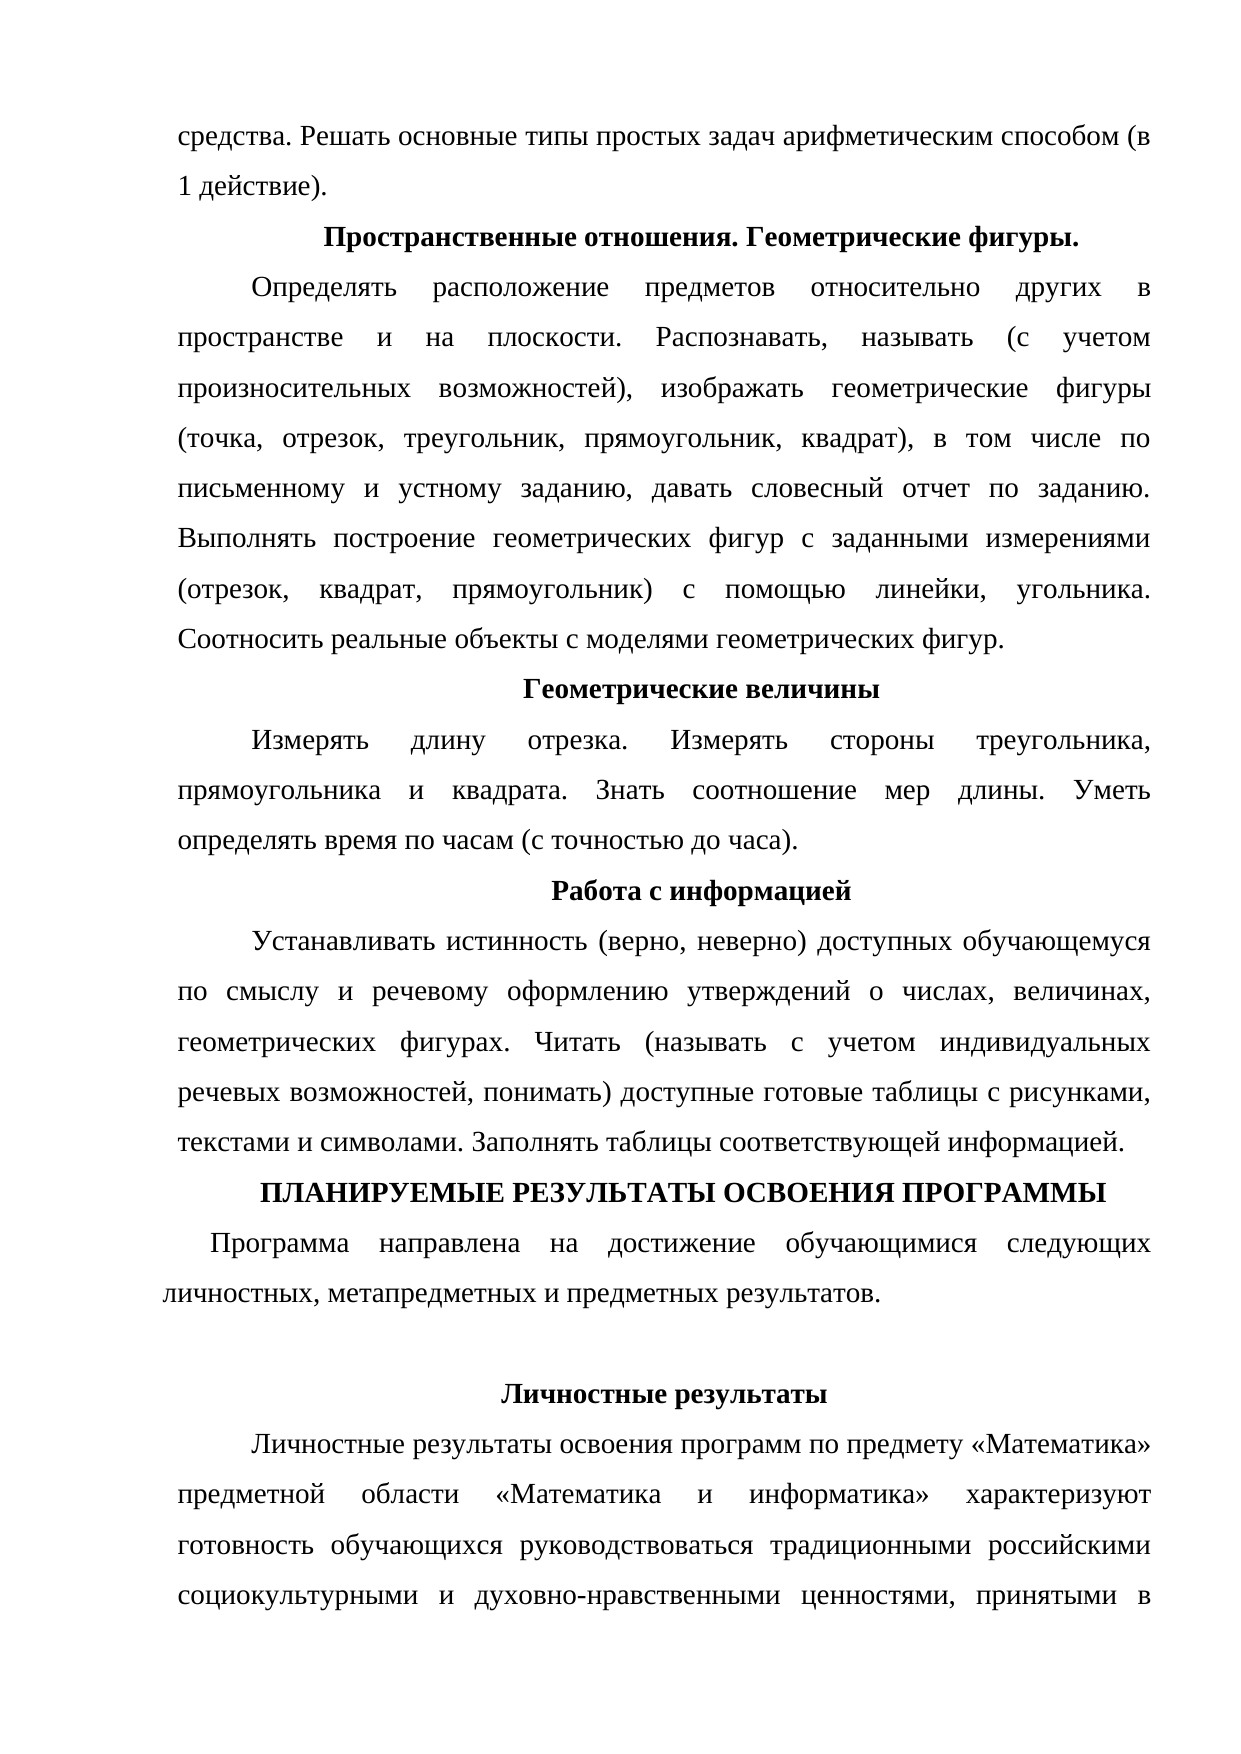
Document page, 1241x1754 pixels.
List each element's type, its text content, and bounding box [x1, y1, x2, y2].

text Устанавливать истинность (верно, неверно) доступных обучающемуся по смыслу и речевому оформлению утверждений о числах, величинах, геометрических фигурах. Читать (называть с учетом индивидуальных речевых возможностей, понимать) доступные готовые таблицы с рисунками, текстами и символами. Заполнять таблицы соответствующей информацией. [177, 923, 1152, 1158]
text Измерять длину отрезка. Измерять стороны треугольника, прямоугольника и квадрата. Знать соотношение мер длины. Уметь определять время по часам (с точностью до часа). [177, 722, 1152, 856]
text Личностные результаты [177, 1376, 1152, 1409]
text Пространственные отношения. Геометрические фигуры. [177, 219, 1152, 252]
text Программа направлена на достижение обучающимися следующих личностных, метапредметных и предметных результатов. [162, 1225, 1152, 1309]
text Геометрические величины [177, 672, 1152, 705]
text Работа с информацией [177, 873, 1152, 906]
text Определять расположение предметов относительно других в пространстве и на плоскости. Распознавать, называть (с учетом произносительных возможностей), изображать геометрические фигуры (точка, отрезок, треугольник, прямоугольник, квадрат), в том числе по письменному и устному заданию, давать словесный отчет по заданию. Выполнять построение геометрических фигур с заданными измерениями (отрезок, квадрат, прямоугольник) с помощью линейки, угольника. Соотносить реальные объекты с моделями геометрических фигур. [177, 269, 1152, 655]
text Планируемые результаты освоения программы [215, 1175, 1152, 1208]
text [177, 118, 1152, 202]
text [177, 1426, 1152, 1611]
